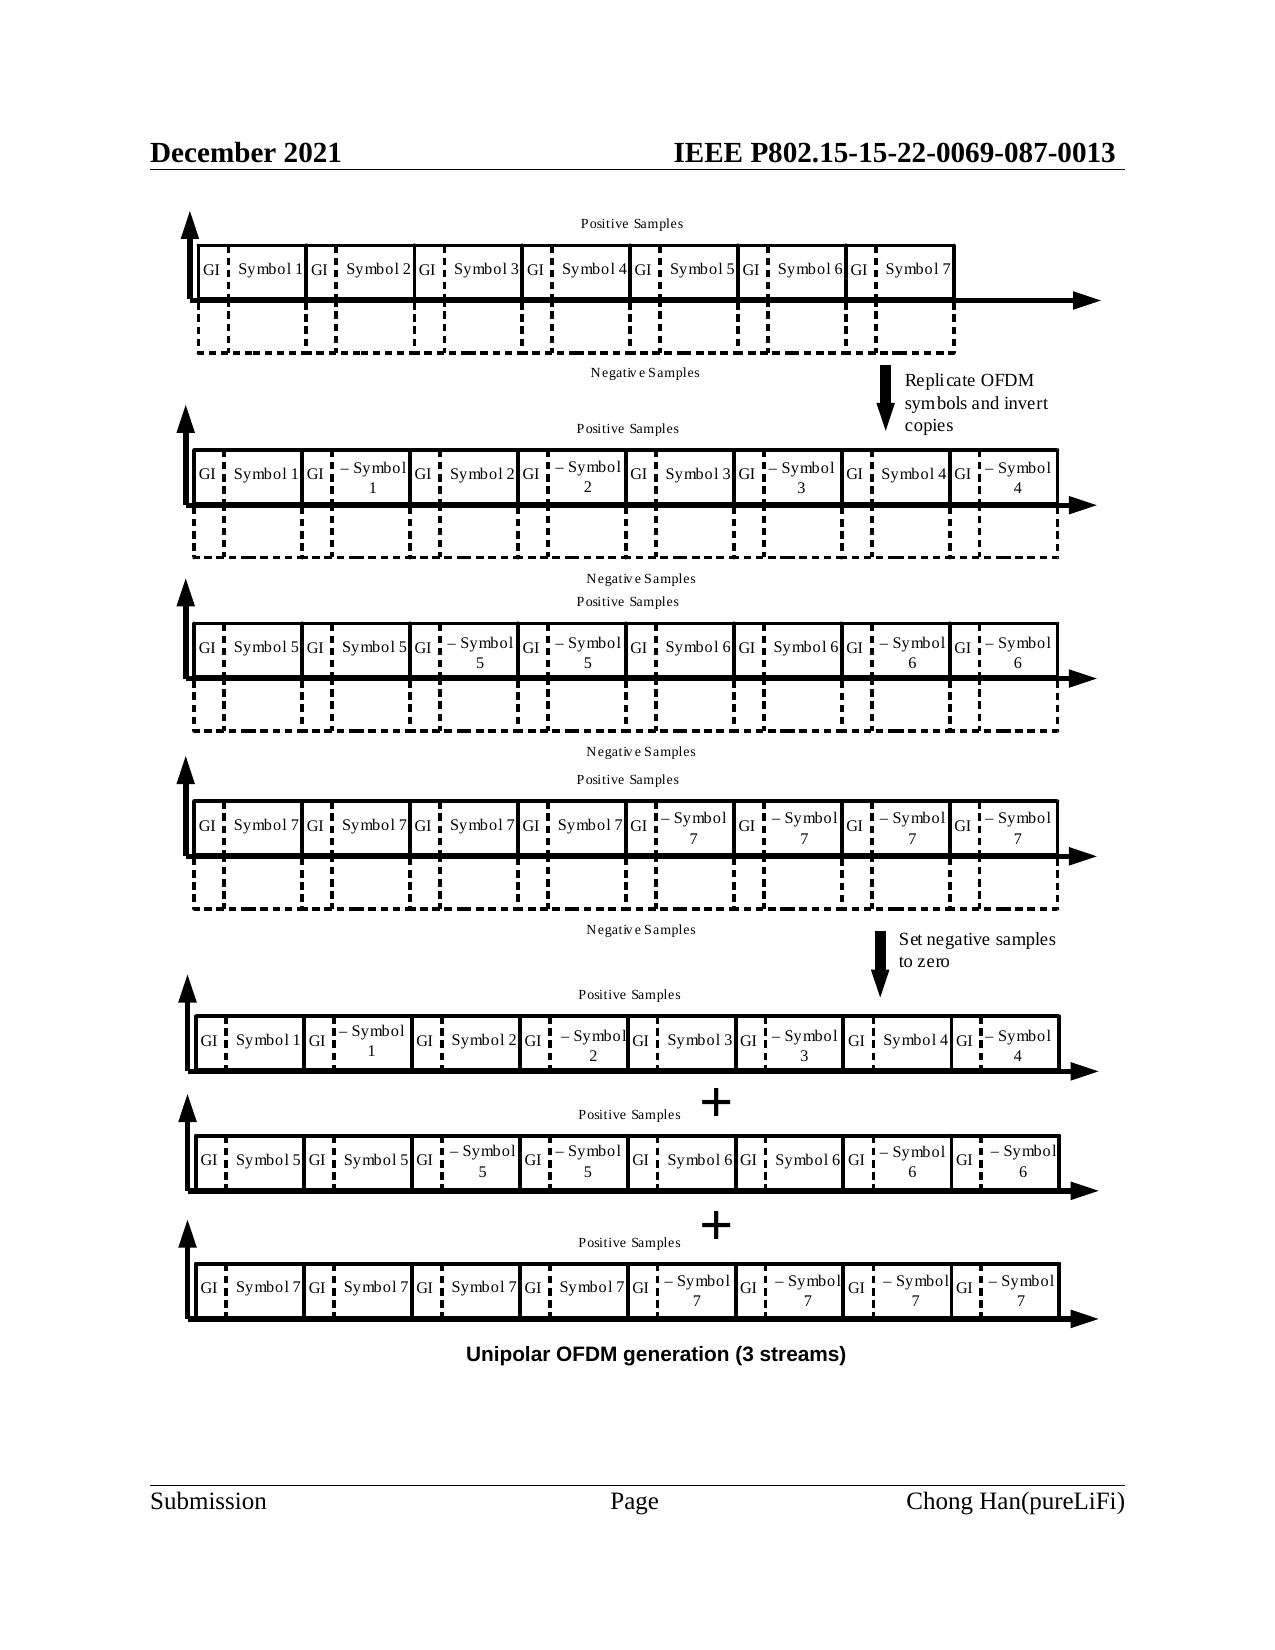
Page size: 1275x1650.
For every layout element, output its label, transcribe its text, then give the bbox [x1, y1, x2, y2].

text Unipolar OFDM generation (3 streams) [187, 1341, 1125, 1365]
